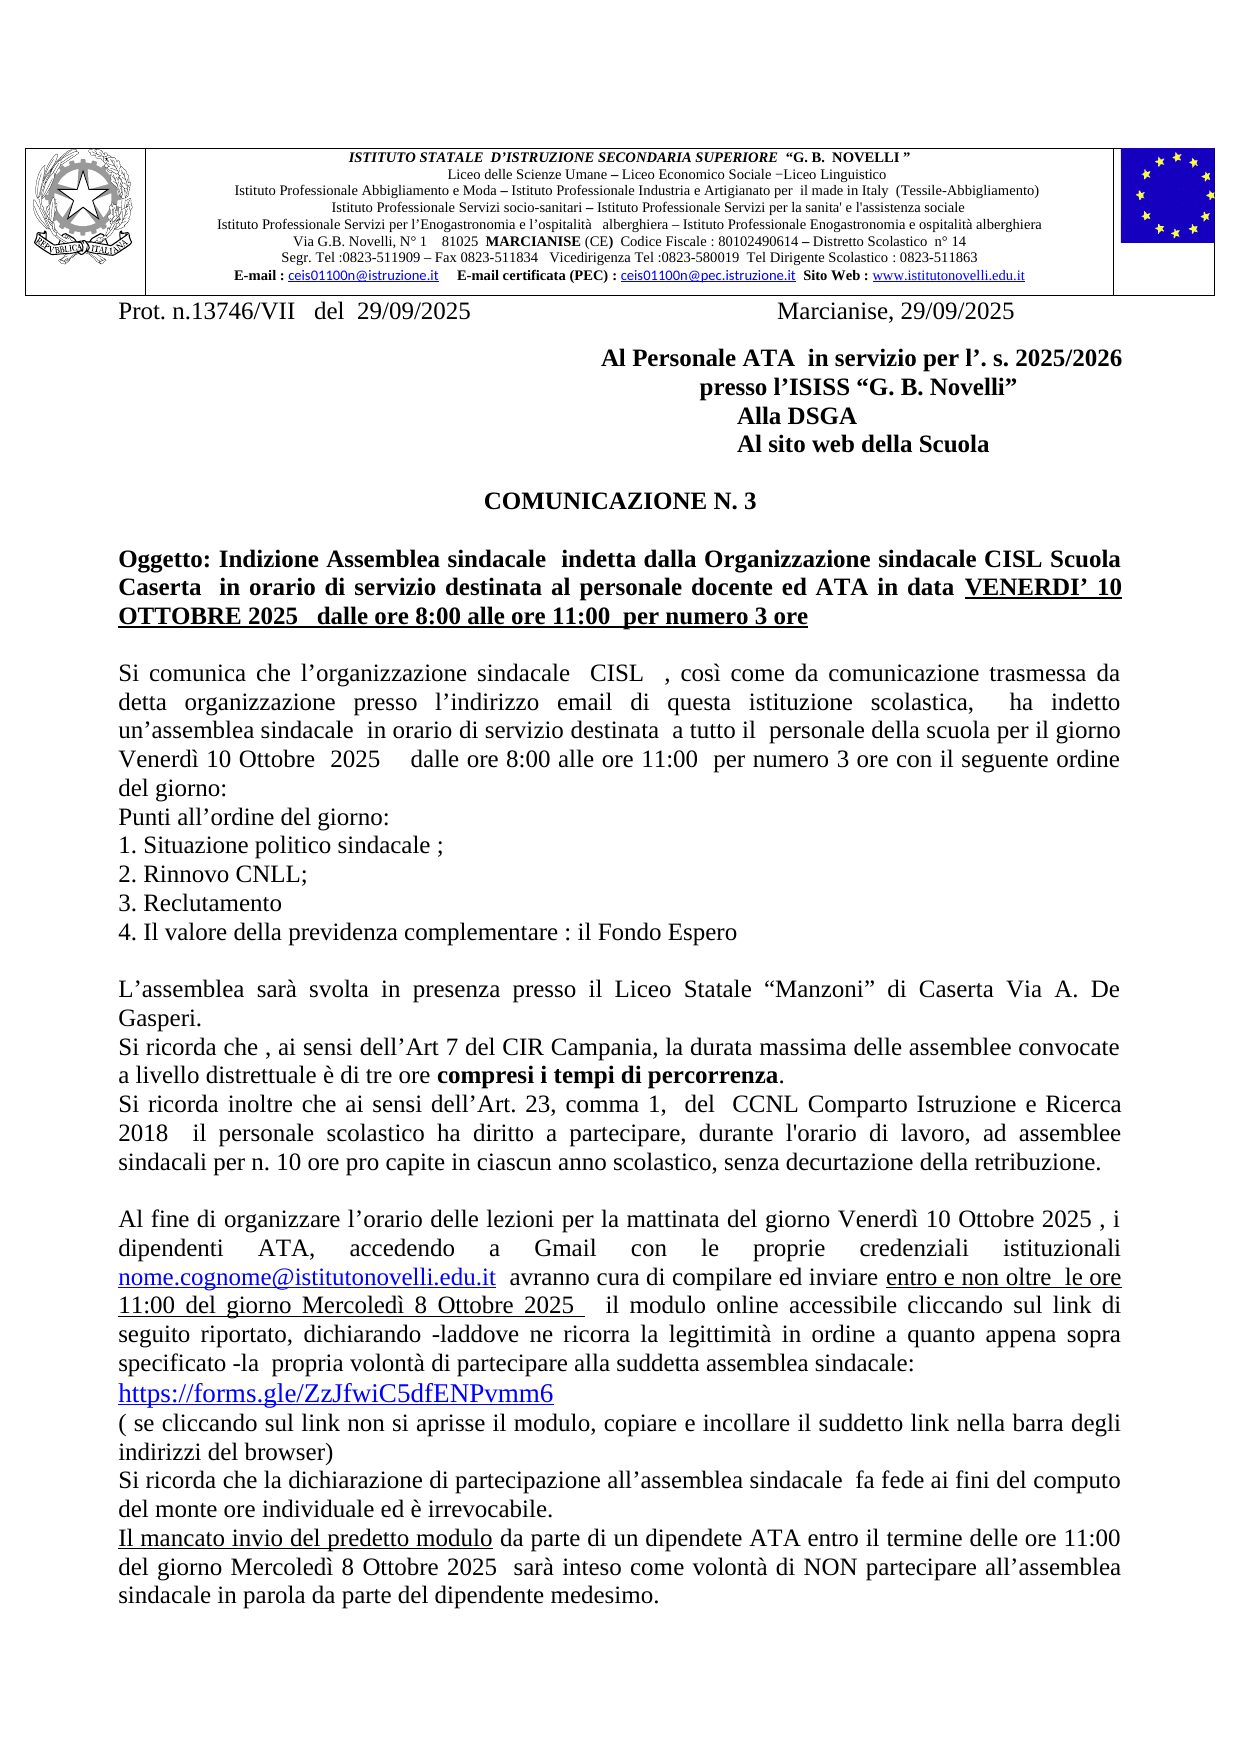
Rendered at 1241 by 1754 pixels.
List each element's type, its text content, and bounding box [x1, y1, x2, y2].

text 3. Reclutamento [118, 888, 1122, 917]
table_header [26, 149, 145, 295]
text Prot. n.13746/VII del 29/09/2025 Marcianise, 29/09/2025 [118, 296, 1122, 325]
text Alla DSGA [118, 401, 1122, 429]
text Si comunica che l’organizzazione sindacale CISL , così come da comunicazione trasmessa da detta organizzazione presso l’indirizzo email di questa istituzione scolastica, ha indetto un’assemblea sindacale in orario di servizio destinata a tutto il personale della scuola per il giorno Venerdì 10 Ottobre 2025 dalle ore 8:00 alle ore 11:00 per numero 3 ore con il seguente ordine del giorno: [118, 658, 1122, 802]
text ( se cliccando sul link non si aprisse il modulo, copiare e incollare il suddetto link nella barra degli indirizzi del browser) [118, 1408, 1122, 1465]
text Punti all’ordine del giorno: [118, 802, 1122, 831]
table_header ISTITUTO STATALE D’ISTRUZIONE SECONDARIA SUPERIORE “G. B. NOVELLI ” Liceo delle Scienze Umane – Liceo Economico Sociale −Liceo Linguistico Istituto Professionale Abbigliamento e Moda – Istituto Professionale Industria e Artigianato per il made in Italy (Tessile-Abbigliamento) Istituto Professionale Servizi socio-sanitari – Istituto Professionale Servizi per la sanita' e l'assistenza sociale Istituto Professionale Servizi per l’Enogastronomia e l’ospitalità alberghiera – Istituto Professionale Enogastronomia e ospitalità alberghiera Via G.B. Novelli, N° 1 81025 MARCIANISE (CE) Codice Fiscale : 80102490614 – Distretto Scolastico n° 14 Segr. Tel :0823-511909 – Fax 0823-511834 Vicedirigenza Tel :0823-580019 Tel Dirigente Scolastico : 0823-511863 E-mail : ceis01100n@istruzione.it E-mail certificata (PEC) : ceis01100n@pec.istruzione.it Sito Web : www.istitutonovelli.edu.it [146, 149, 1113, 295]
text Si ricorda che la dichiarazione di partecipazione all’assemblea sindacale fa fede ai fini del computo del monte ore individuale ed è irrevocabile. [118, 1465, 1122, 1523]
text COMUNICAZIONE N. 3 [118, 486, 1122, 515]
text 2. Rinnovo CNLL; [118, 859, 1122, 888]
text Al sito web della Scuola [118, 429, 1122, 458]
text Si ricorda che , ai sensi dell’Art 7 del CIR Campania, la durata massima delle assemblee convocate a livello distrettuale è di tre ore compresi i tempi di percorrenza. [118, 1032, 1122, 1089]
text 4. Il valore della previdenza complementare : il Fondo Espero [118, 917, 1122, 946]
text L’assemblea sarà svolta in presenza presso il Liceo Statale “Manzoni” di Caserta Via A. De Gasperi. [118, 974, 1122, 1032]
text Oggetto: Indizione Assemblea sindacale indetta dalla Organizzazione sindacale CISL Scuola Caserta in orario di servizio destinata al personale docente ed ATA in data VENERDI’ 10 OTTOBRE 2025 dalle ore 8:00 alle ore 11:00 per numero 3 ore [118, 544, 1122, 630]
text Al fine di organizzare l’orario delle lezioni per la mattinata del giorno Venerdì 10 Ottobre 2025 , i dipendenti ATA, accedendo a Gmail con le proprie credenziali istituzionali nome.cognome@istitutonovelli.edu.it avranno cura di compilare ed inviare entro e non oltre le ore 11:00 del giorno Mercoledì 8 Ottobre 2025 il modulo online accessibile cliccando sul link di seguito riportato, dichiarando -laddove ne ricorra la legittimità in ordine a quanto appena sopra specificato -la propria volontà di partecipare alla suddetta assemblea sindacale: [118, 1204, 1122, 1377]
text 1. Situazione politico sindacale ; [118, 831, 1122, 859]
text Il mancato invio del predetto modulo da parte di un dipendete ATA entro il termine delle ore 11:00 del giorno Mercoledì 8 Ottobre 2025 sarà inteso come volontà di NON partecipare all’assemblea sindacale in parola da parte del dipendente medesimo. [118, 1523, 1122, 1609]
picture [1120, 148, 1215, 243]
text https://forms.gle/ZzJfwiC5dfENPvmm6 [118, 1377, 1122, 1408]
text Si ricorda inoltre che ai sensi dell’Art. 23, comma 1, del CCNL Comparto Istruzione e Ricerca 2018 il personale scolastico ha diritto a partecipare, durante l'orario di lavoro, ad assemblee sindacali per n. 10 ore pro capite in ciascun anno scolastico, senza decurtazione della retribuzione. [118, 1089, 1122, 1176]
text presso l’ISISS “G. B. Novelli” [118, 372, 1122, 401]
table_header [1114, 149, 1214, 295]
text Al Personale ATA in servizio per l’. s. 2025/2026 [118, 343, 1122, 372]
